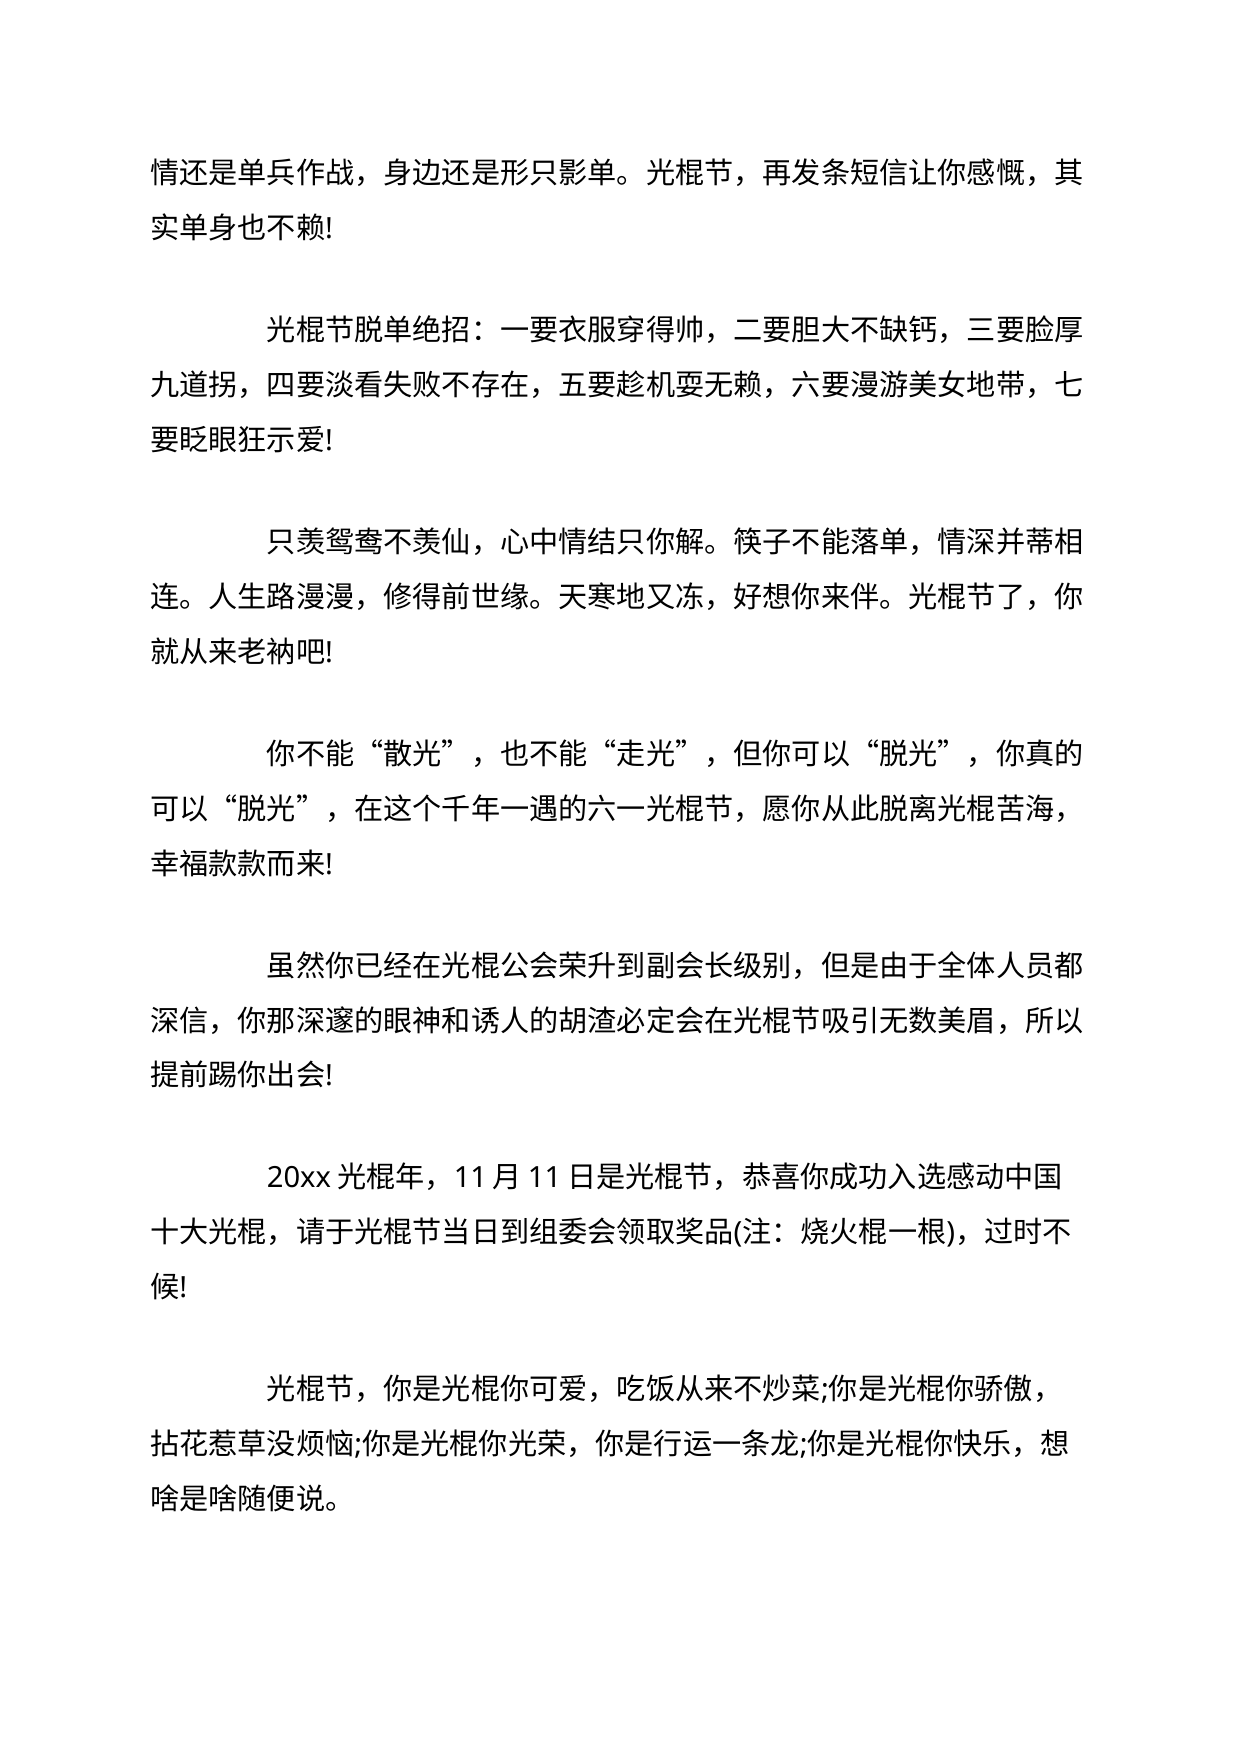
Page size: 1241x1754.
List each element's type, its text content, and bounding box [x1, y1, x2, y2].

text 虽然你已经在光棍公会荣升到副会长级别，但是由于全体人员都深信，你那深邃的眼神和诱人的胡渣必定会在光棍节吸引无数美眉，所以提前踢你出会! [150, 942, 1090, 1094]
text 光棍节，你是光棍你可爱，吃饭从来不炒菜;你是光棍你骄傲，拈花惹草没烦恼;你是光棍你光荣，你是行运一条龙;你是光棍你快乐，想啥是啥随便说。 [150, 1366, 1090, 1518]
text 你不能“散光”，也不能“走光”，但你可以“脱光”，你真的可以“脱光”，在这个千年一遇的六一光棍节，愿你从此脱离光棍苦海，幸福款款而来! [150, 730, 1090, 883]
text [150, 150, 1090, 247]
text 20xx光棍年，11月11日是光棍节，恭喜你成功入选感动中国十大光棍，请于光棍节当日到组委会领取奖品(注：烧火棍一根)，过时不候! [150, 1154, 1090, 1306]
text 只羡鸳鸯不羡仙，心中情结只你解。筷子不能落单，情深并蒂相连。人生路漫漫，修得前世缘。天寒地又冻，好想你来伴。光棍节了，你就从来老衲吧! [150, 519, 1090, 671]
text 光棍节脱单绝招：一要衣服穿得帅，二要胆大不缺钙，三要脸厚九道拐，四要淡看失败不存在，五要趁机耍无赖，六要漫游美女地带，七要眨眼狂示爱! [150, 307, 1090, 459]
